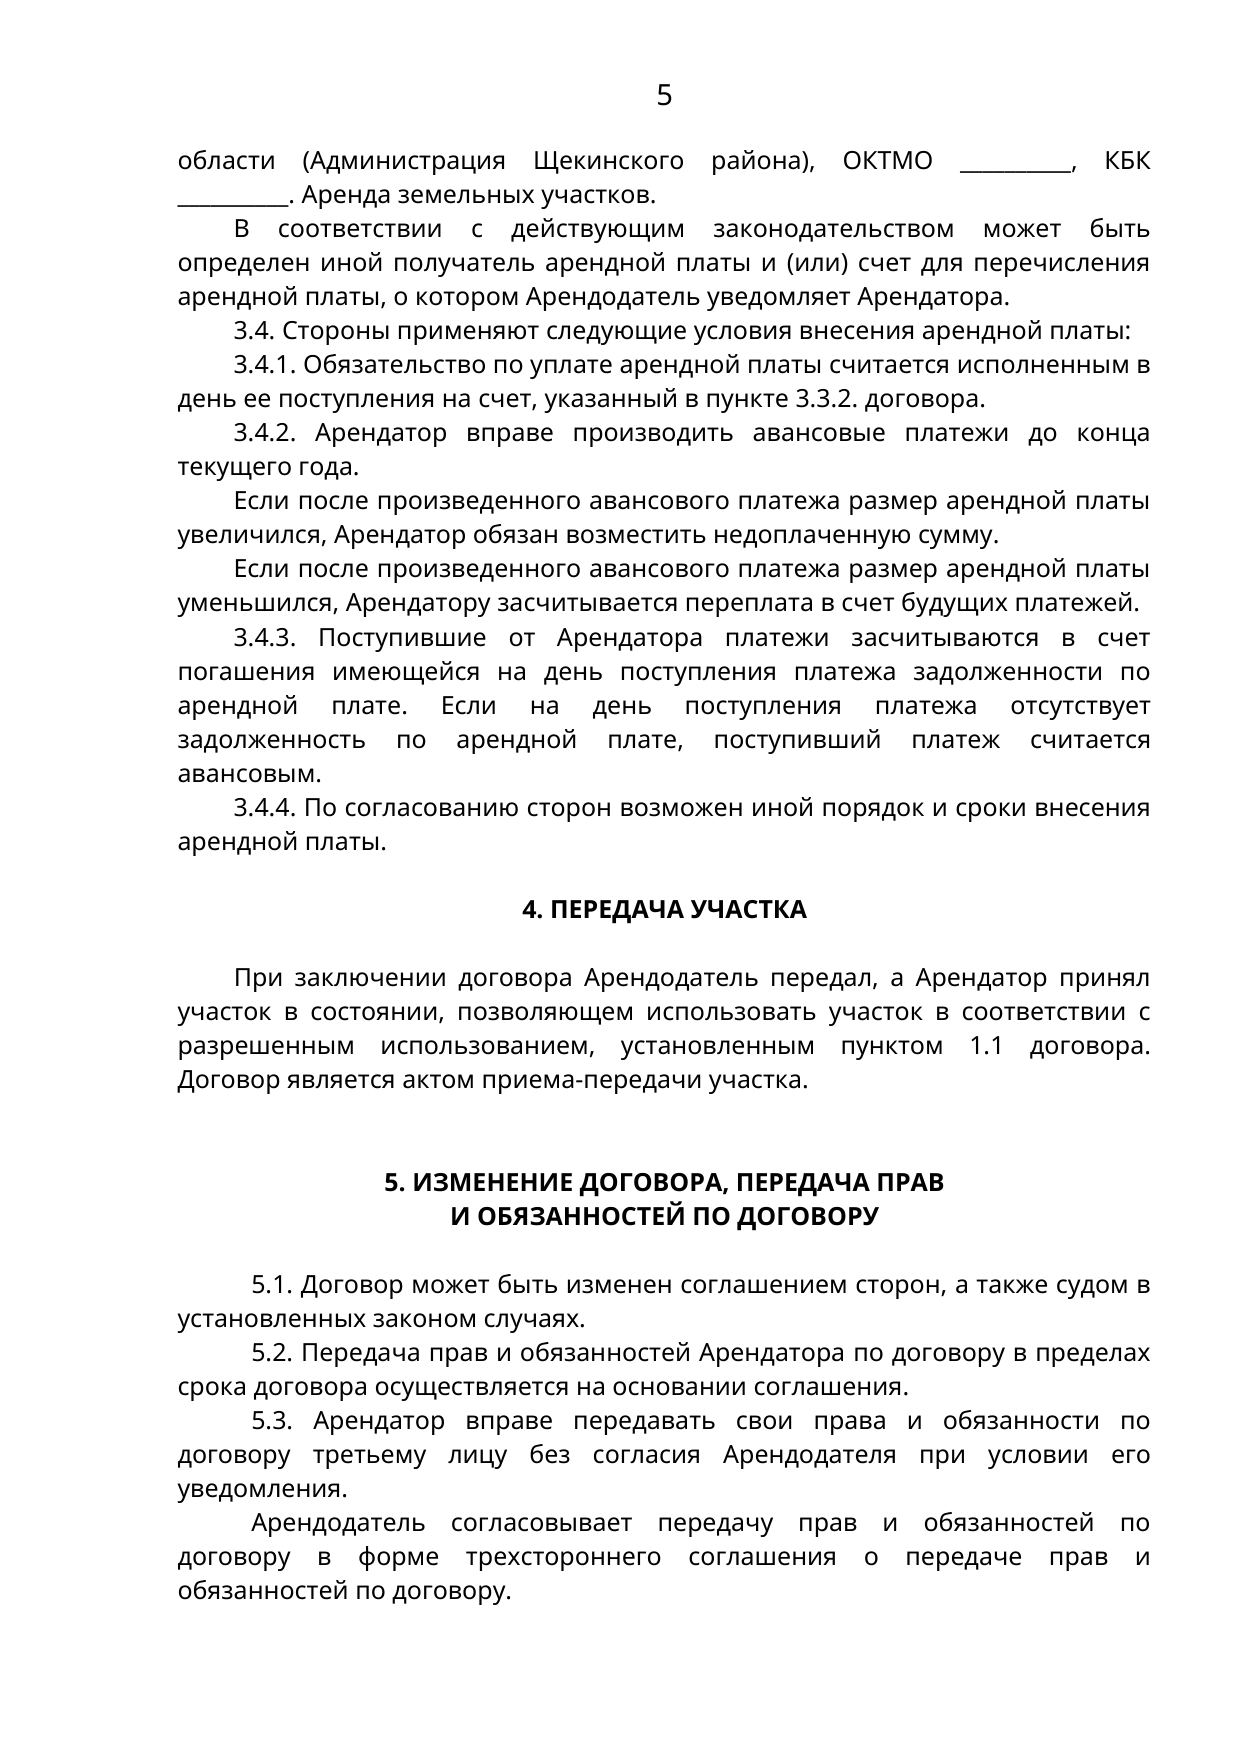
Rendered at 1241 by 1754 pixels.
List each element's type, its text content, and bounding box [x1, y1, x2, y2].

text 3.4.1. Обязательство по уплате арендной платы считается исполненным в день ее поступления на счет, указанный в пункте 3.3.2. договора. [177, 347, 1152, 415]
text Арендодатель согласовывает передачу прав и обязанностей по договору в форме трехстороннего соглашения о передаче прав и обязанностей по договору. [177, 1505, 1152, 1607]
text 4. ПЕРЕДАЧА УЧАСТКА [177, 892, 1152, 926]
text 3.4.4. По согласованию сторон возможен иной порядок и сроки внесения арендной платы. [177, 789, 1152, 858]
text При заключении договора Арендодатель передал, а Арендатор принял участок в состоянии, позволяющем использовать участок в соответствии с разрешенным использованием, установленным пунктом 1.1 договора. Договор является актом приема-передачи участка. [177, 960, 1152, 1096]
text И ОБЯЗАННОСТЕЙ ПО ДОГОВОРУ [177, 1198, 1152, 1232]
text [177, 142, 1152, 210]
text 5.3. Арендатор вправе передавать свои права и обязанности по договору третьему лицу без согласия Арендодателя при условии его уведомления. [177, 1403, 1152, 1505]
text 3.4. Стороны применяют следующие условия внесения арендной платы: [177, 313, 1152, 347]
text 3.4.2. Арендатор вправе производить авансовые платежи до конца текущего года. [177, 415, 1152, 483]
text 5. ИЗМЕНЕНИЕ ДОГОВОРА, ПЕРЕДАЧА ПРАВ [177, 1164, 1152, 1198]
text Если после произведенного авансового платежа размер арендной платы уменьшился, Арендатору засчитывается переплата в счет будущих платежей. [177, 551, 1152, 619]
text Если после произведенного авансового платежа размер арендной платы увеличился, Арендатор обязан возместить недоплаченную сумму. [177, 483, 1152, 551]
text 5.1. Договор может быть изменен соглашением сторон, а также судом в установленных законом случаях. [177, 1266, 1152, 1334]
text 5.2. Передача прав и обязанностей Арендатора по договору в пределах срока договора осуществляется на основании соглашения. [177, 1334, 1152, 1403]
text В соответствии с действующим законодательством может быть определен иной получатель арендной платы и (или) счет для перечисления арендной платы, о котором Арендодатель уведомляет Арендатора. [177, 210, 1152, 313]
text 3.4.3. Поступившие от Арендатора платежи засчитываются в счет погашения имеющейся на день поступления платежа задолженности по арендной плате. Если на день поступления платежа отсутствует задолженность по арендной плате, поступивший платеж считается авансовым. [177, 619, 1152, 789]
